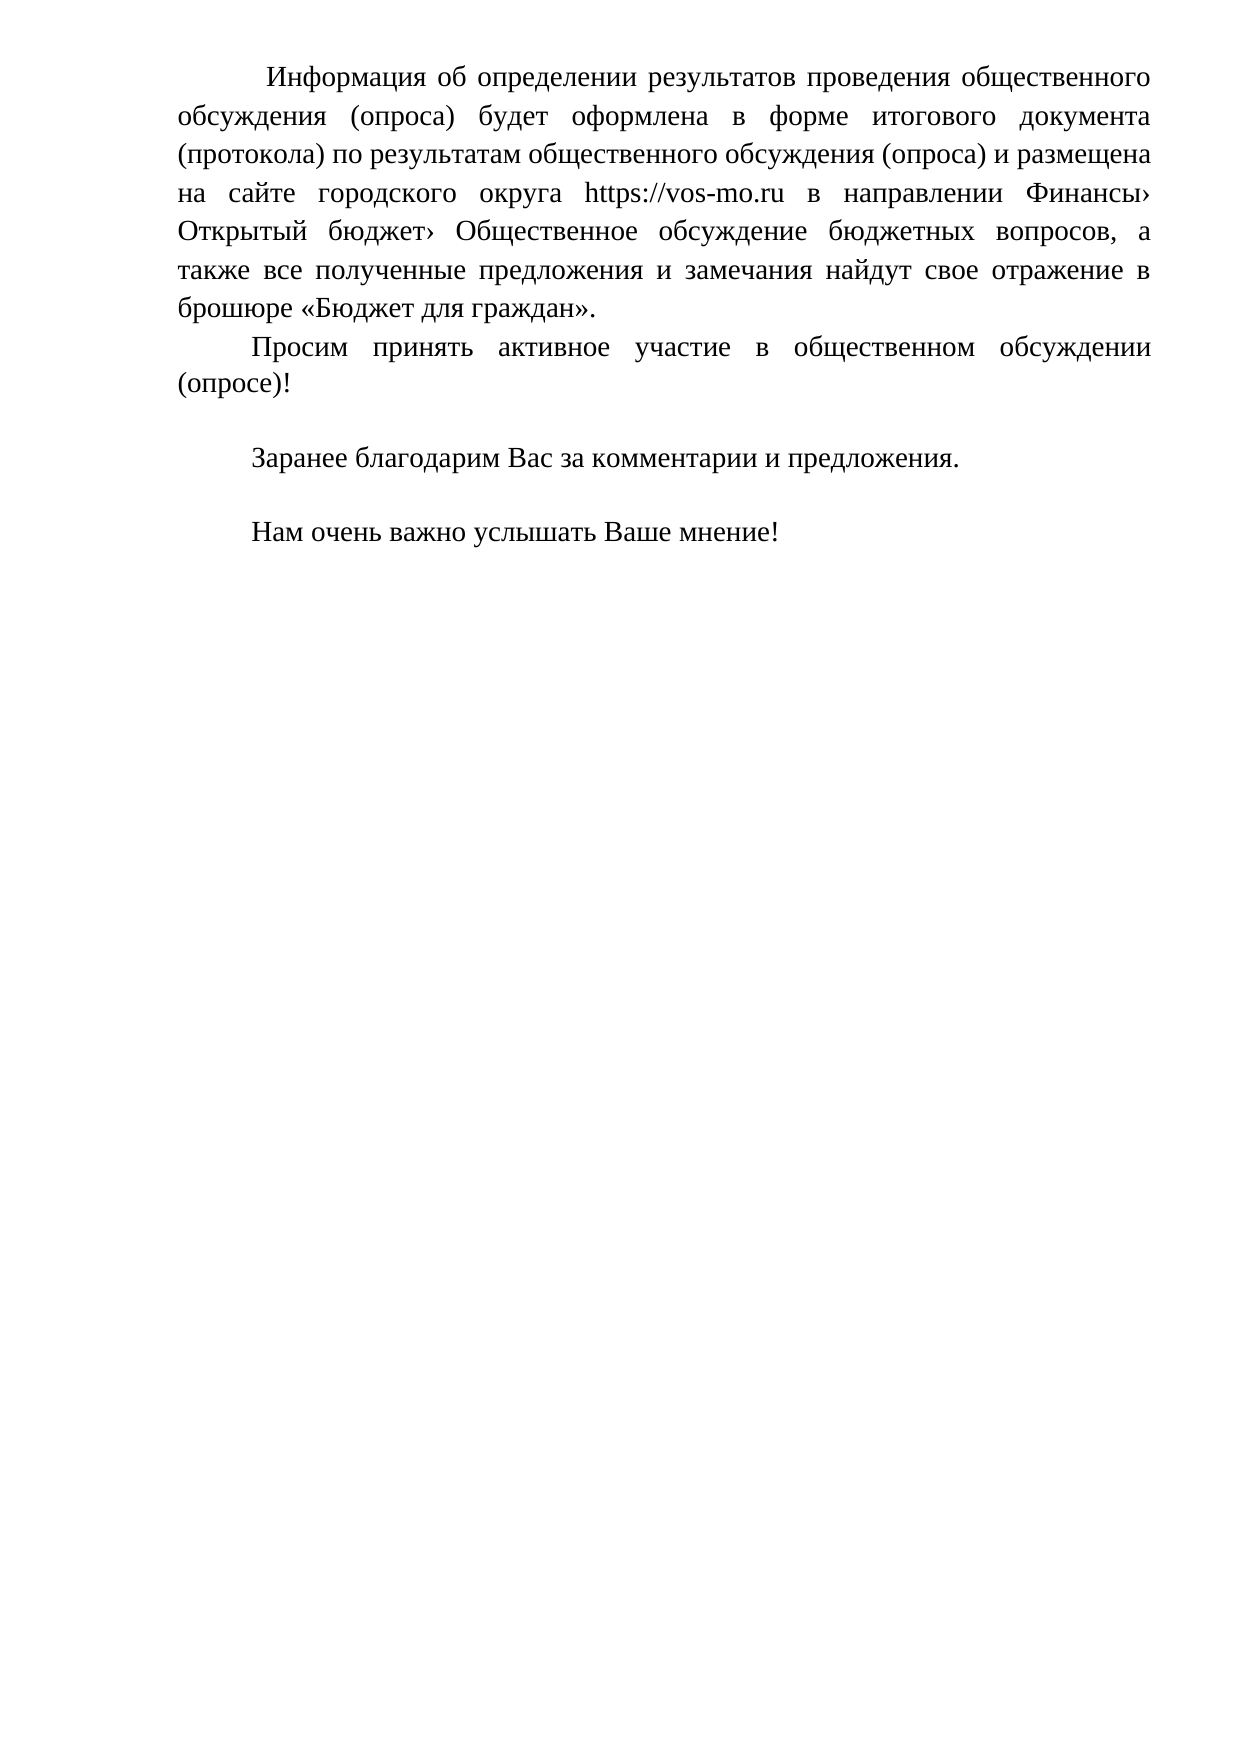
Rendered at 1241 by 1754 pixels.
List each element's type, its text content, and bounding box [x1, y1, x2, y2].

text Заранее благодарим Вас за комментарии и предложения. [177, 440, 1152, 473]
text Просим принять активное участие в общественном обсуждении (опросе)! [177, 329, 1152, 398]
text Информация об определении результатов проведения общественного обсуждения (опроса) будет оформлена в форме итогового документа (протокола) по результатам общественного обсуждения (опроса) и размещена на сайте городского округа https://vos-mo.ru в направлении Финансы› Открытый бюджет› Общественное обсуждение бюджетных вопросов, а также все полученные предложения и замечания найдут свое отражение в брошюре «Бюджет для граждан». [177, 59, 1152, 324]
text Нам очень важно услышать Ваше мнение! [177, 514, 1152, 548]
